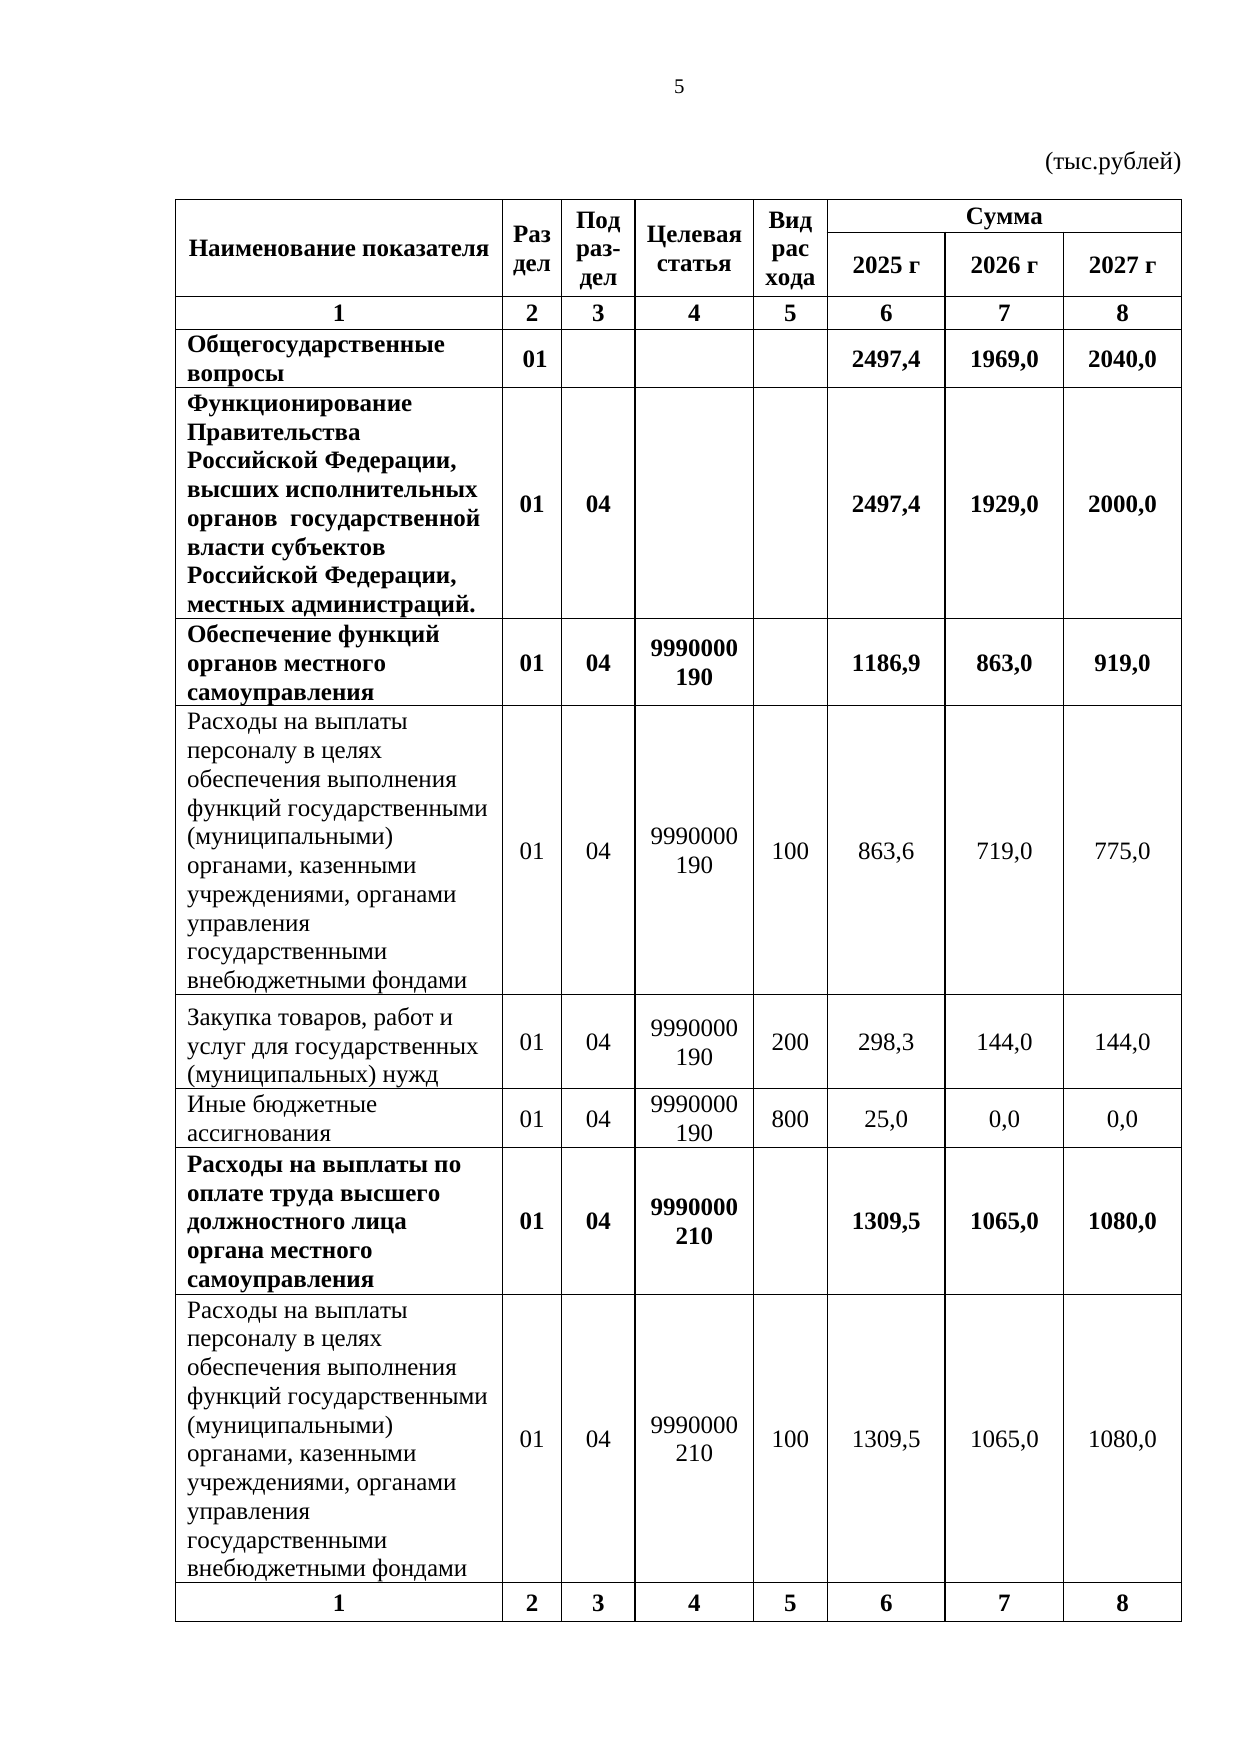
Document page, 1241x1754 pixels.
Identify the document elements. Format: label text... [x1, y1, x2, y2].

table_cell 1065,0 [946, 1295, 1063, 1582]
table_cell 9990000190 [636, 1089, 753, 1147]
table_cell 04 [562, 388, 634, 618]
table_cell 775,0 [1064, 706, 1181, 994]
table_cell 100 [754, 1295, 827, 1582]
table_cell 7 [946, 1583, 1063, 1621]
table_cell 2 [503, 297, 561, 328]
table_cell 863,0 [946, 619, 1063, 705]
table_cell [562, 330, 634, 387]
table_cell 7 [946, 297, 1063, 328]
table_cell 1065,0 [946, 1148, 1063, 1294]
table_cell Иные бюджетные ассигнования [176, 1089, 502, 1147]
table_cell Функционирование Правительства Российской Федерации, высших исполнительных органов государственной власти субъектов Российской Федерации, местных администраций. [176, 388, 502, 618]
table_cell 2026 г [946, 233, 1063, 296]
table_cell 01 [503, 1089, 561, 1147]
table_cell 9990000190 [636, 619, 753, 705]
table_cell 2040,0 [1064, 330, 1181, 387]
table_cell 6 [828, 297, 944, 328]
table_cell 01 [503, 388, 561, 618]
table_cell 04 [562, 706, 634, 994]
table_cell 1080,0 [1064, 1295, 1181, 1582]
table_cell 0,0 [1064, 1089, 1181, 1147]
table_header Раз дел [503, 200, 561, 296]
table_cell 9990000190 [636, 706, 753, 994]
table_cell 04 [562, 995, 634, 1088]
table_cell Общегосударственные вопросы [176, 330, 502, 387]
table_cell 1 [176, 1583, 502, 1621]
table_cell 1309,5 [828, 1148, 944, 1294]
table_cell 01 [503, 330, 561, 387]
table_cell [754, 388, 827, 618]
table_cell [754, 619, 827, 705]
table_cell [636, 330, 753, 387]
table_cell 298,3 [828, 995, 944, 1088]
table_cell 01 [503, 1148, 561, 1294]
table_cell 5 [754, 297, 827, 328]
table_cell 6 [828, 1583, 944, 1621]
table_cell [754, 330, 827, 387]
table_cell Расходы на выплаты персоналу в целях обеспечения выполнения функций государственными (муниципальными) органами, казенными учреждениями, органами управления государственными внебюджетными фондами [176, 706, 502, 994]
table_cell 01 [503, 706, 561, 994]
table_cell Расходы на выплаты по оплате труда высшего должностного лица органа местного самоуправления [176, 1148, 502, 1294]
table_cell 2000,0 [1064, 388, 1181, 618]
table_cell 2497,4 [828, 388, 944, 618]
table_cell 04 [562, 1295, 634, 1582]
table_cell 01 [503, 1295, 561, 1582]
table_header Вид рас хода [754, 200, 827, 296]
table_cell [636, 388, 753, 618]
table_cell 919,0 [1064, 619, 1181, 705]
table_cell 1080,0 [1064, 1148, 1181, 1294]
table_header Сумма [828, 200, 1181, 232]
table_header Целевая статья [636, 200, 753, 296]
table_cell 1186,9 [828, 619, 944, 705]
table_cell Закупка товаров, работ и услуг для государственных (муниципальных) нужд [176, 995, 502, 1088]
table_cell 4 [636, 1583, 753, 1621]
table_cell 3 [562, 1583, 634, 1621]
table_cell 9990000210 [636, 1148, 753, 1294]
table_cell 1969,0 [946, 330, 1063, 387]
table_cell 3 [562, 297, 634, 328]
text (тыс.рублей) [177, 122, 1181, 175]
table_cell 8 [1064, 1583, 1181, 1621]
table_cell 863,6 [828, 706, 944, 994]
table_cell 144,0 [1064, 995, 1181, 1088]
table_cell 1929,0 [946, 388, 1063, 618]
table_cell 04 [562, 1148, 634, 1294]
table_header Наименование показателя [176, 200, 502, 296]
table_cell Обеспечение функций органов местного самоуправления [176, 619, 502, 705]
table_cell 100 [754, 706, 827, 994]
table_cell 5 [754, 1583, 827, 1621]
table_cell 200 [754, 995, 827, 1088]
table_cell 9990000190 [636, 995, 753, 1088]
table_cell 04 [562, 619, 634, 705]
table_cell Расходы на выплаты персоналу в целях обеспечения выполнения функций государственными (муниципальными) органами, казенными учреждениями, органами управления государственными внебюджетными фондами [176, 1295, 502, 1582]
table_cell 9990000210 [636, 1295, 753, 1582]
table_cell 8 [1064, 297, 1181, 328]
table_cell 2025 г [828, 233, 944, 296]
table_header Подраз-дел [562, 200, 634, 296]
table_cell 2 [503, 1583, 561, 1621]
table_cell 1 [176, 297, 502, 328]
table_cell 01 [503, 619, 561, 705]
table_cell 719,0 [946, 706, 1063, 994]
table_cell 4 [636, 297, 753, 328]
table_cell 25,0 [828, 1089, 944, 1147]
table_cell [754, 1148, 827, 1294]
table_cell 1309,5 [828, 1295, 944, 1582]
table_cell 0,0 [946, 1089, 1063, 1147]
table_cell 04 [562, 1089, 634, 1147]
table_cell 800 [754, 1089, 827, 1147]
table_cell 2497,4 [828, 330, 944, 387]
table_cell 01 [503, 995, 561, 1088]
table_cell 144,0 [946, 995, 1063, 1088]
table_cell 2027 г [1064, 233, 1181, 296]
